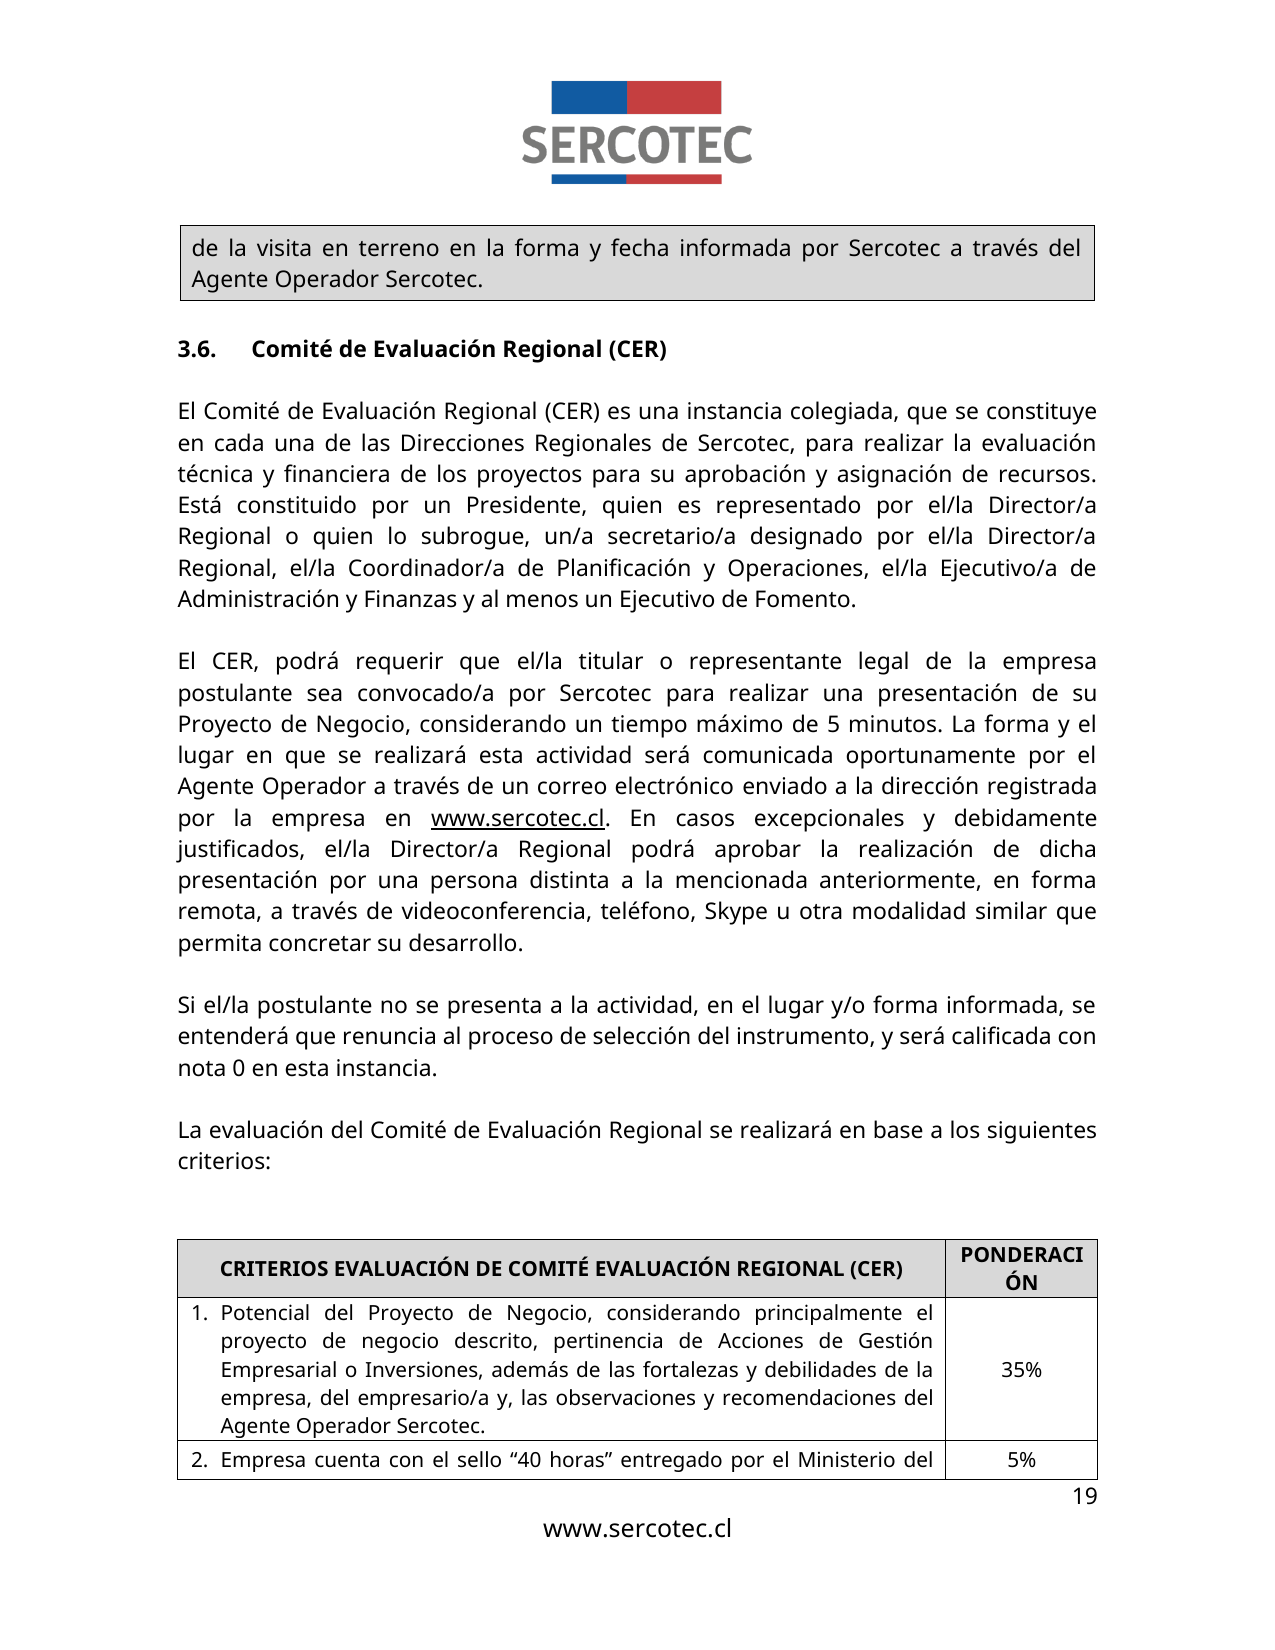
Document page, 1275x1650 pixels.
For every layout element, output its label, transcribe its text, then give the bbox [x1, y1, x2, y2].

table_cell 35% [946, 1298, 1097, 1440]
text El Comité de Evaluación Regional (CER) es una instancia colegiada, que se constituye en cada una de las Direcciones Regionales de Sercotec, para realizar la evaluación técnica y financiera de los proyectos para su aprobación y asignación de recursos. Está constituido por un Presidente, quien es representado por el/la Director/a Regional o quien lo subrogue, un/a secretario/a designado por el/la Director/a Regional, el/la Coordinador/a de Planificación y Operaciones, el/la Ejecutivo/a de Administración y Finanzas y al menos un Ejecutivo de Fomento. [177, 395, 1098, 614]
text La evaluación del Comité de Evaluación Regional se realizará en base a los siguientes criterios: [177, 1114, 1098, 1176]
picture [512, 73, 763, 194]
table_cell Potencial del Proyecto de Negocio, considerando principalmente el proyecto de negocio descrito, pertinencia de Acciones de Gestión Empresarial o Inversiones, además de las fortalezas y debilidades de la empresa, del empresario/a y, las observaciones y recomendaciones del Agente Operador Sercotec. [178, 1298, 945, 1440]
text Si el/la postulante no se presenta a la actividad, en el lugar y/o forma informada, se entenderá que renuncia al proceso de selección del instrumento, y será calificada con nota 0 en esta instancia. [177, 989, 1098, 1083]
list Comité de Evaluación Regional (CER) [177, 333, 1098, 364]
table_cell Empresa cuenta con el sello “40 horas” entregado por el Ministerio del Trabajo. [178, 1441, 945, 1478]
table_header CRITERIOS EVALUACIÓN DE COMITÉ EVALUACIÓN REGIONAL (CER) [178, 1240, 945, 1297]
table_header PONDERACIÓN [946, 1240, 1097, 1297]
text El CER, podrá requerir que el/la titular o representante legal de la empresa postulante sea convocado/a por Sercotec para realizar una presentación de su Proyecto de Negocio, considerando un tiempo máximo de 5 minutos. La forma y el lugar en que se realizará esta actividad será comunicada oportunamente por el Agente Operador a través de un correo electrónico enviado a la dirección registrada por la empresa en www.sercotec.cl. En casos excepcionales y debidamente justificados, el/la Director/a Regional podrá aprobar la realización de dicha presentación por una persona distinta a la mencionada anteriormente, en forma remota, a través de videoconferencia, teléfono, Skype u otra modalidad similar que permita concretar su desarrollo. [177, 645, 1098, 958]
table_cell 5% [946, 1441, 1097, 1478]
